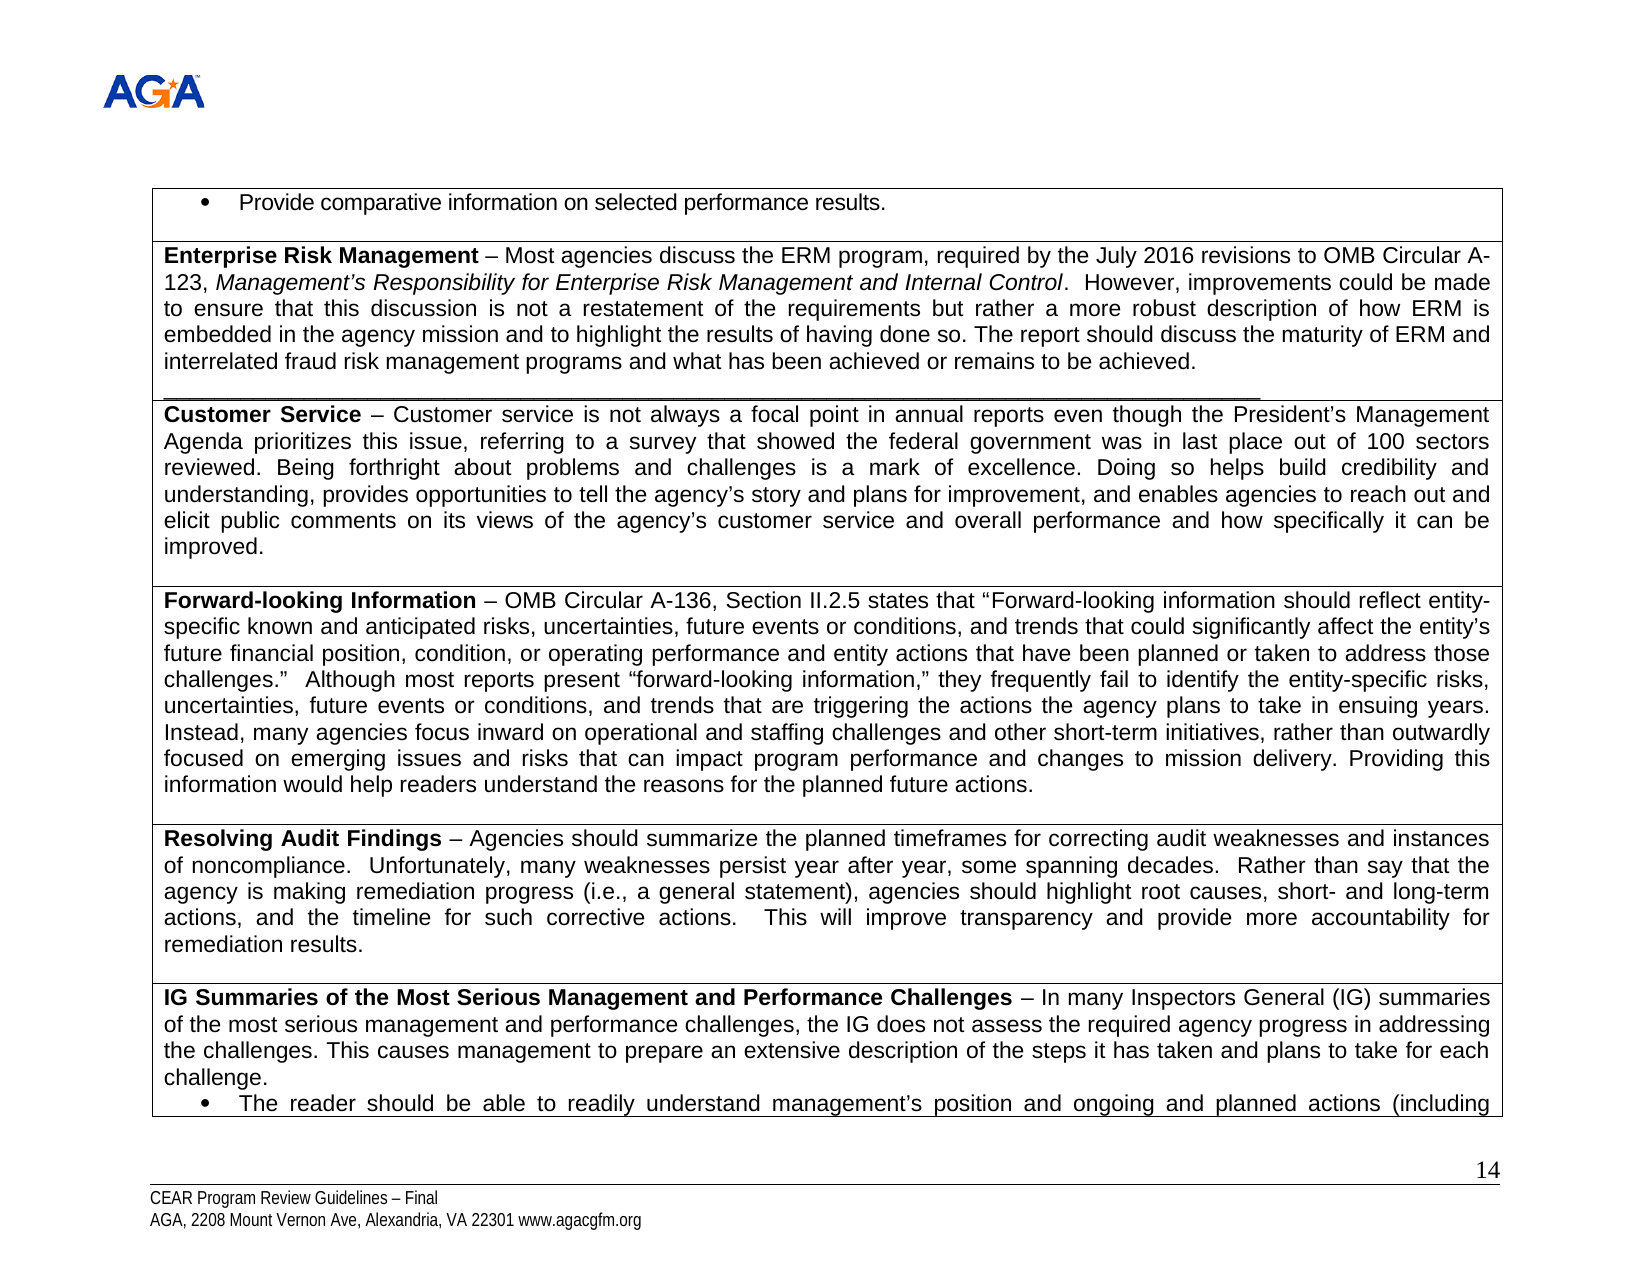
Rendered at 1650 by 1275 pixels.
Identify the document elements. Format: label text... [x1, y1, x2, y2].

picture [103, 75, 205, 108]
table_cell Resolving Audit Findings – Agencies should summarize the planned timeframes for correcting audit weaknesses and instances of noncompliance. Unfortunately, many weaknesses persist year after year, some spanning decades. Rather than say that the agency is making remediation progress (i.e., a general statement), agencies should highlight root causes, short- and long-term actions, and the timeline for such corrective actions. This will improve transparency and provide more accountability for remediation results. [153, 825, 1502, 983]
table_cell Enterprise Risk Management – Most agencies discuss the ERM program, required by the July 2016 revisions to OMB Circular A-123, Management’s Responsibility for Enterprise Risk Management and Internal Control. However, improvements could be made to ensure that this discussion is not a restatement of the requirements but rather a more robust description of how ERM is embedded in the agency mission and to highlight the results of having done so. The report should discuss the maturity of ERM and interrelated fraud risk management programs and what has been achieved or remains to be achieved. ______________________________________________________________________________________ [153, 242, 1502, 400]
table_cell Forward-looking Information – OMB Circular A-136, Section II.2.5 states that “Forward-looking information should reflect entity-specific known and anticipated risks, uncertainties, future events or conditions, and trends that could significantly affect the entity’s future financial position, condition, or operating performance and entity actions that have been planned or taken to address those challenges.” Although most reports present “forward-looking information,” they frequently fail to identify the entity-specific risks, uncertainties, future events or conditions, and trends that are triggering the actions the agency plans to take in ensuing years. Instead, many agencies focus inward on operational and staffing challenges and other short-term initiatives, rather than outwardly focused on emerging issues and risks that can impact program performance and changes to mission delivery. Providing this information would help readers understand the reasons for the planned future actions. [153, 587, 1502, 824]
table_cell Customer Service – Customer service is not always a focal point in annual reports even though the President’s Management Agenda prioritizes this issue, referring to a survey that showed the federal government was in last place out of 100 sectors reviewed. Being forthright about problems and challenges is a mark of excellence. Doing so helps build credibility and understanding, provides opportunities to tell the agency’s story and plans for improvement, and enables agencies to reach out and elicit public comments on its views of the agency’s customer service and overall performance and how specifically it can be improved. [153, 401, 1502, 586]
